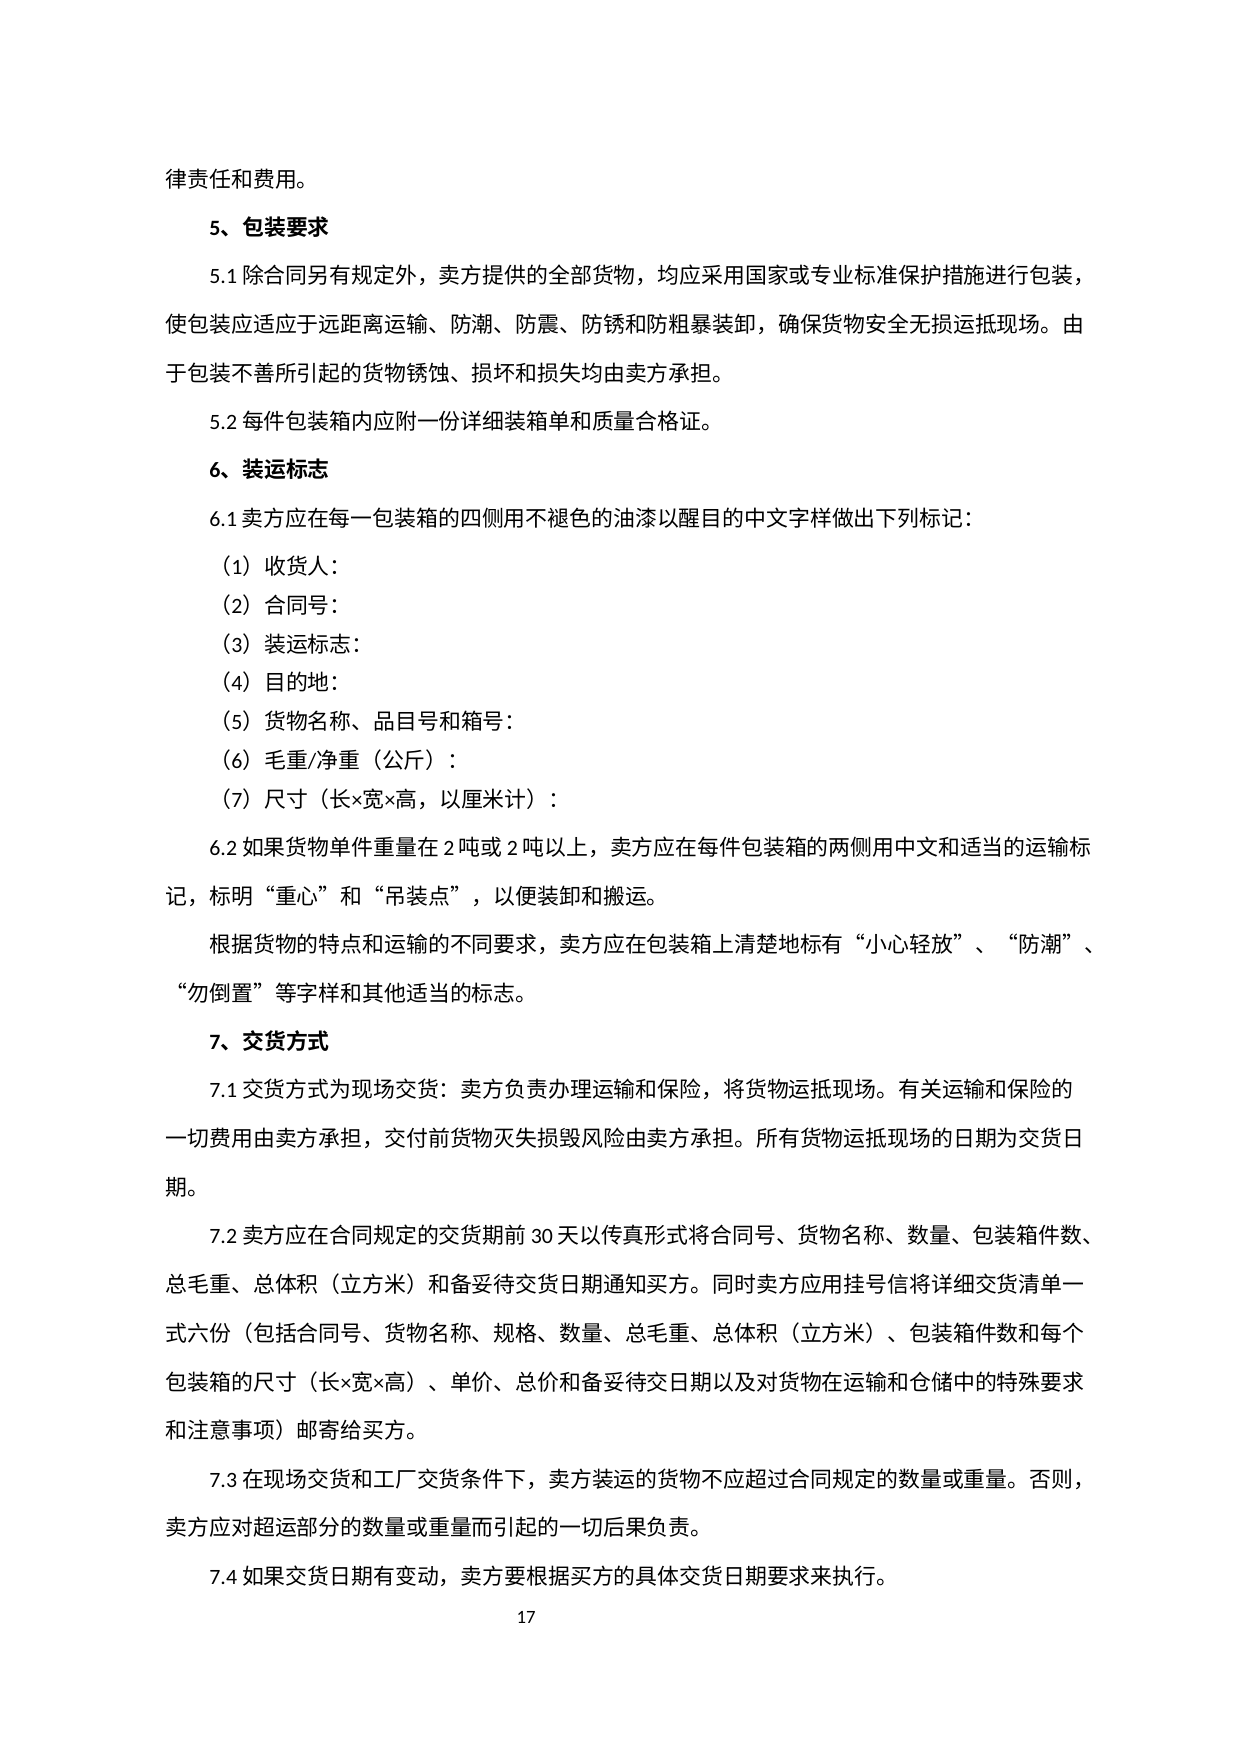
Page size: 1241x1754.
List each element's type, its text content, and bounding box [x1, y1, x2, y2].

text 7.3 在现场交货和工厂交货条件下，卖方装运的货物不应超过合同规定的数量或重量。否则，卖方应对超运部分的数量或重量而引起的一切后果负责。 [165, 1461, 1093, 1542]
text （7）尺寸（长×宽×高，以厘米计）： [165, 781, 1093, 814]
text （4）目的地： [165, 665, 1093, 697]
text 7.2 卖方应在合同规定的交货期前30天以传真形式将合同号、货物名称、数量、包装箱件数、总毛重、总体积（立方米）和备妥待交货日期通知买方。同时卖方应用挂号信将详细交货清单一式六份（包括合同号、货物名称、规格、数量、总毛重、总体积（立方米）、包装箱件数和每个包装箱的尺寸（长×宽×高）、单价、总价和备妥待交日期以及对货物在运输和仓储中的特殊要求和注意事项）邮寄给买方。 [165, 1218, 1093, 1445]
text 6.2 如果货物单件重量在2吨或2吨以上，卖方应在每件包装箱的两侧用中文和适当的运输标记，标明“重心”和“吊装点”，以便装卸和搬运。 [165, 829, 1093, 911]
text （6）毛重/净重（公斤）： [165, 742, 1093, 775]
text 5、包装要求 [165, 209, 1093, 242]
text （2）合同号： [165, 587, 1093, 620]
text 5.2 每件包装箱内应附一份详细装箱单和质量合格证。 [165, 404, 1093, 436]
text （1）收货人： [165, 549, 1093, 581]
text （5）货物名称、品目号和箱号： [165, 704, 1093, 736]
text 7、交货方式 [165, 1024, 1093, 1056]
text （3）装运标志： [165, 626, 1093, 659]
text 6.1卖方应在每一包装箱的四侧用不褪色的油漆以醒目的中文字样做出下列标记： [165, 500, 1093, 533]
text 7.4 如果交货日期有变动，卖方要根据买方的具体交货日期要求来执行。 [165, 1558, 1093, 1591]
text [165, 161, 1093, 194]
text 7.1 交货方式为现场交货：卖方负责办理运输和保险，将货物运抵现场。有关运输和保险的一切费用由卖方承担，交付前货物灭失损毁风险由卖方承担。所有货物运抵现场的日期为交货日期。 [165, 1072, 1093, 1202]
text 6、装运标志 [165, 452, 1093, 484]
text 根据货物的特点和运输的不同要求，卖方应在包装箱上清楚地标有“小心轻放”、“防潮”、“勿倒置”等字样和其他适当的标志。 [165, 927, 1093, 1008]
text 5.1 除合同另有规定外，卖方提供的全部货物，均应采用国家或专业标准保护措施进行包装，使包装应适应于远距离运输、防潮、防震、防锈和防粗暴装卸，确保货物安全无损运抵现场。由于包装不善所引起的货物锈蚀、损坏和损失均由卖方承担。 [165, 258, 1093, 388]
